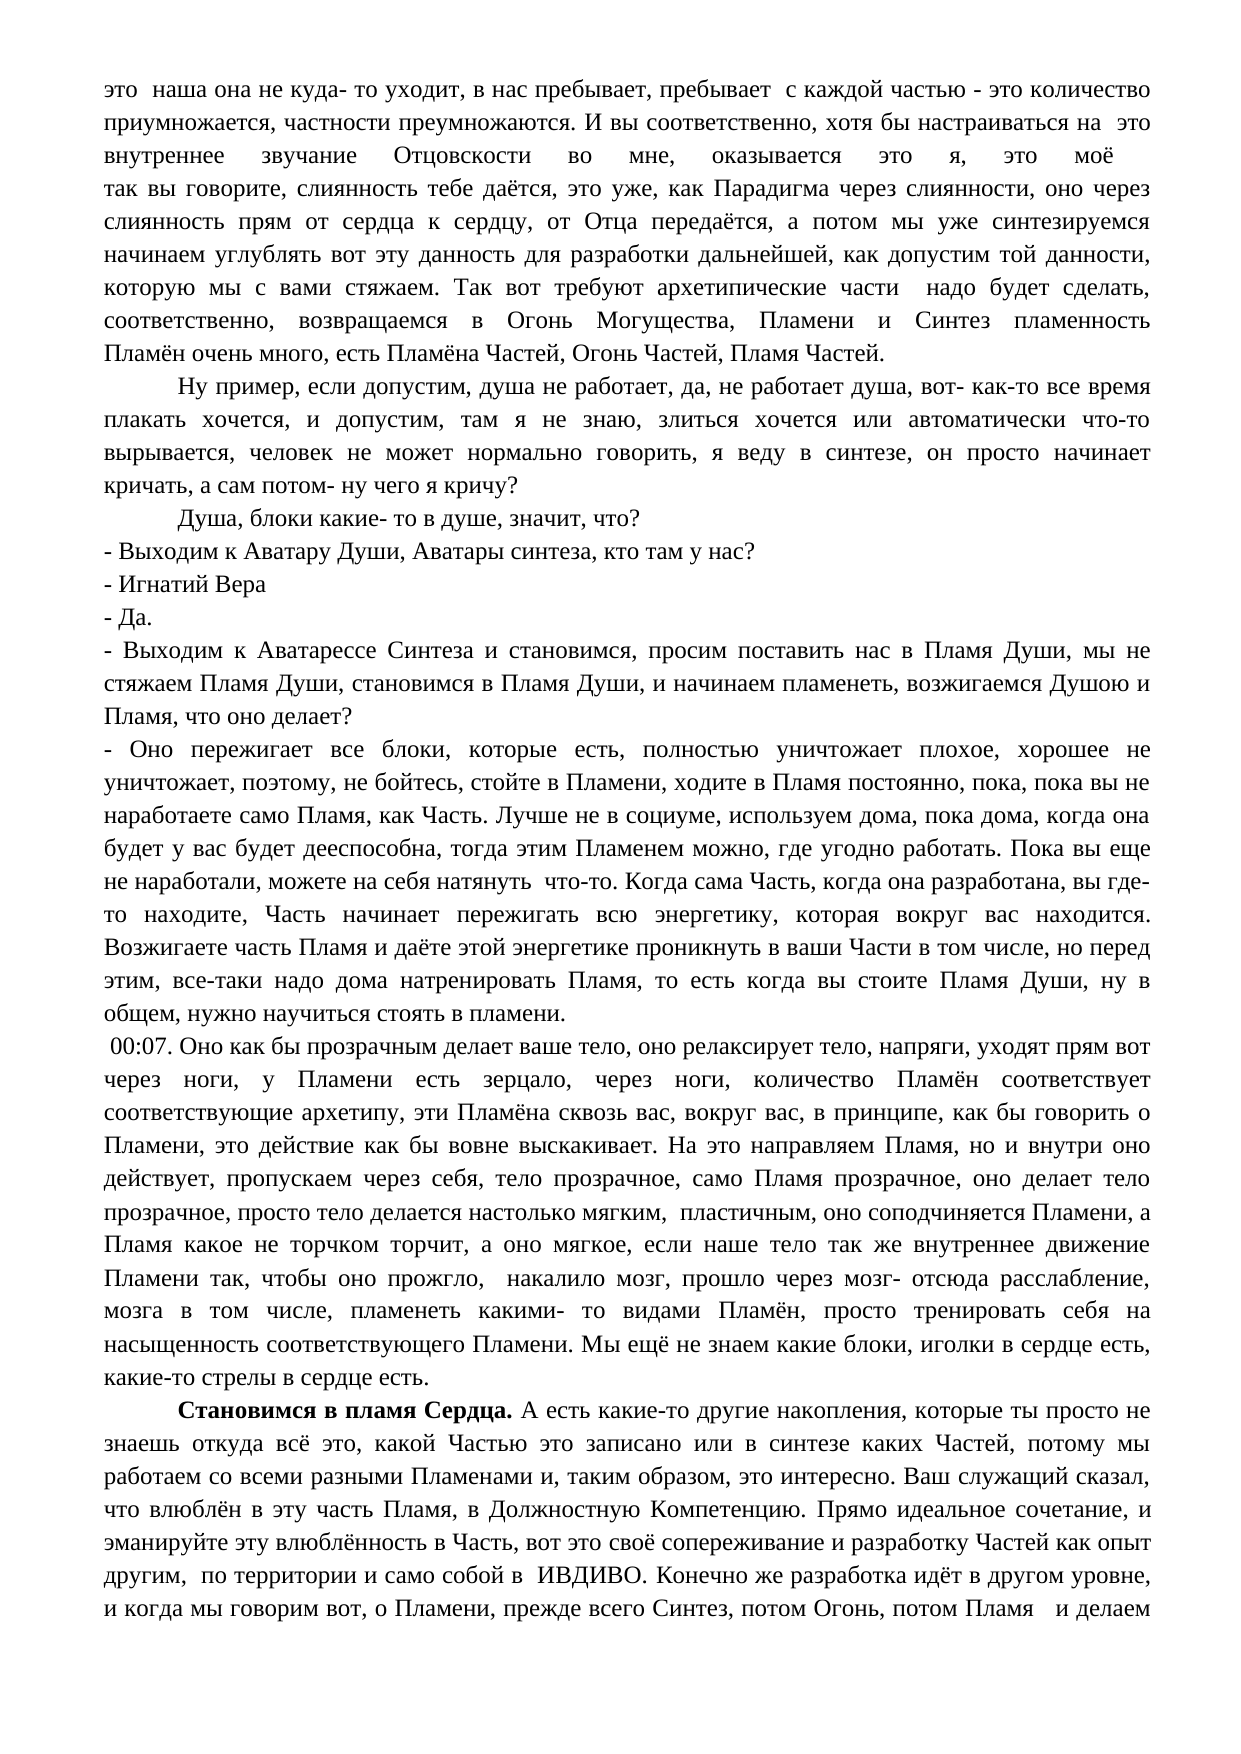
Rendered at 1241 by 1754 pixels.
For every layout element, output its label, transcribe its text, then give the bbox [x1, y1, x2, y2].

text Душа, блоки какие- то в душе, значит, что? - Выходим к Аватару Души, Аватары синтеза, кто там у нас? [103, 503, 1152, 565]
text - Оно пережигает все блоки, которые есть, полностью уничтожает плохое, хорошее не уничтожает, поэтому, не бойтесь, стойте в Пламени, ходите в Пламя постоянно, пока, пока вы не наработаете само Пламя, как Часть. Лучше не в социуме, используем дома, пока дома, когда она будет у вас будет дееспособна, тогда этим Пламенем можно, где угодно работать. Пока вы еще не наработали, можете на себя натянуть что-то. Когда сама Часть, когда она разработана, вы где-то находите, Часть начинает пережигать всю энергетику, которая вокруг вас находится. Возжигаете часть Пламя и даёте этой энергетике проникнуть в ваши Части в том числе, но перед этим, все-таки надо дома натренировать Пламя, то есть когда вы стоите Пламя Души, ну в общем, нужно научиться стоять в пламени. [103, 734, 1152, 1027]
text - Игнатий Вера [103, 569, 1152, 598]
text - Выходим к Аватарессе Синтеза и становимся, просим поставить нас в Пламя Души, мы не стяжаем Пламя Души, становимся в Пламя Души, и начинаем пламенеть, возжигаемся Душою и Пламя, что оно делает? [103, 635, 1152, 730]
text - Да. [103, 602, 1152, 631]
text 00:07. Оно как бы прозрачным делает ваше тело, оно релаксирует тело, напряги, уходят прям вот через ноги, у Пламени есть зерцало, через ноги, количество Пламён соответствует соответствующие архетипу, эти Пламёна сквозь вас, вокруг вас, в принципе, как бы говорить о Пламени, это действие как бы вовне выскакивает. На это направляем Пламя, но и внутри оно действует, пропускаем через себя, тело прозрачное, само Пламя прозрачное, оно делает тело прозрачное, просто тело делается настолько мягким, пластичным, оно соподчиняется Пламени, а Пламя какое не торчком торчит, а оно мягкое, если наше тело так же внутреннее движение Пламени так, чтобы оно прожгло, накалило мозг, прошло через мозг- отсюда расслабление, мозга в том числе, пламенеть какими- то видами Пламён, просто тренировать себя на насыщенность соответствующего Пламени. Мы ещё не знаем какие блоки, иголки в сердце есть, какие-то стрелы в сердце есть. [103, 1031, 1152, 1390]
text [103, 74, 1152, 367]
text Ну пример, если допустим, душа не работает, да, не работает душа, вот- как-то все время плакать хочется, и допустим, там я не знаю, злиться хочется или автоматически что-то вырывается, человек не может нормально говорить, я веду в синтезе, он просто начинает кричать, а сам потом- ну чего я кричу? [103, 371, 1152, 499]
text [103, 1395, 1152, 1615]
